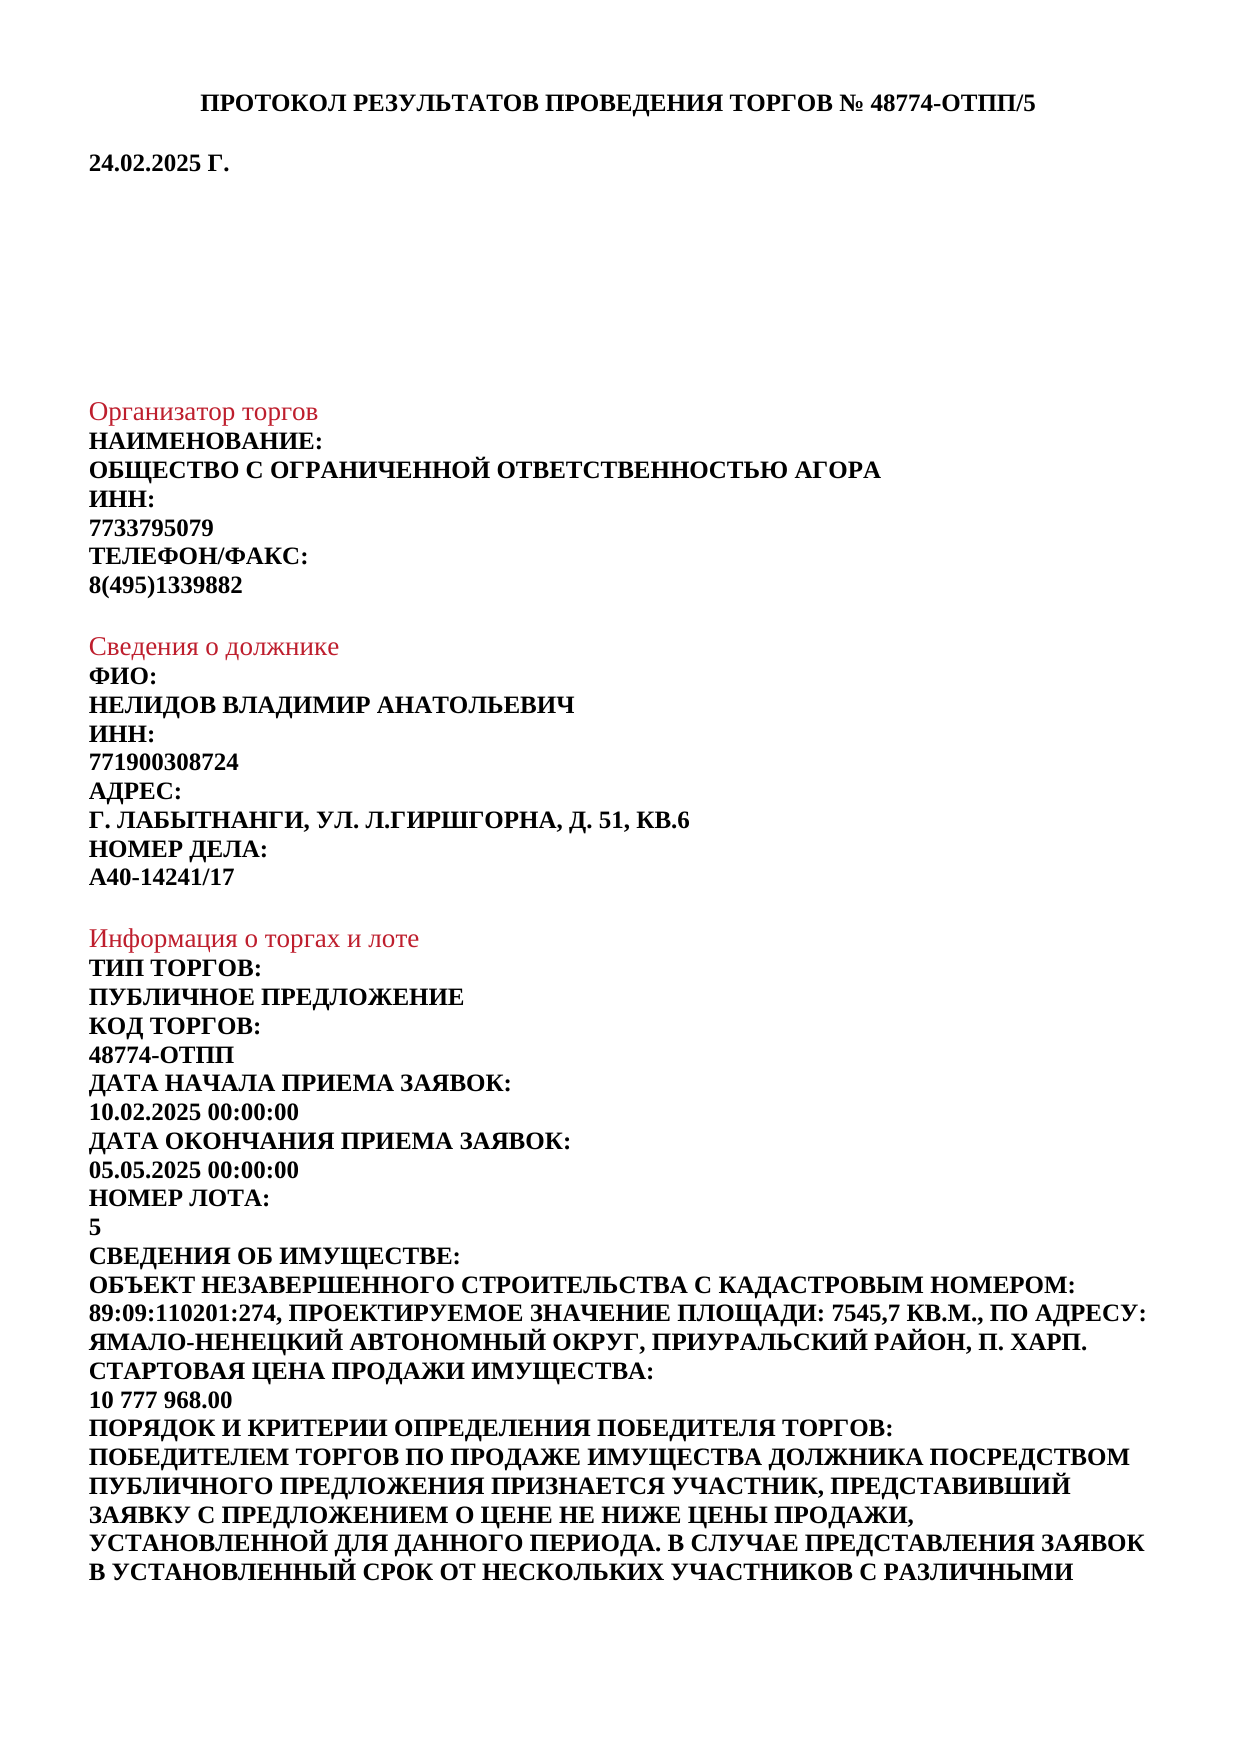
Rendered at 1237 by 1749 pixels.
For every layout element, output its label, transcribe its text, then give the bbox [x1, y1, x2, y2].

text ПРОТОКОЛ РЕЗУЛЬТАТОВ ПРОВЕДЕНИЯ ТОРГОВ № 48774-ОТПП/5 [88, 88, 1148, 117]
